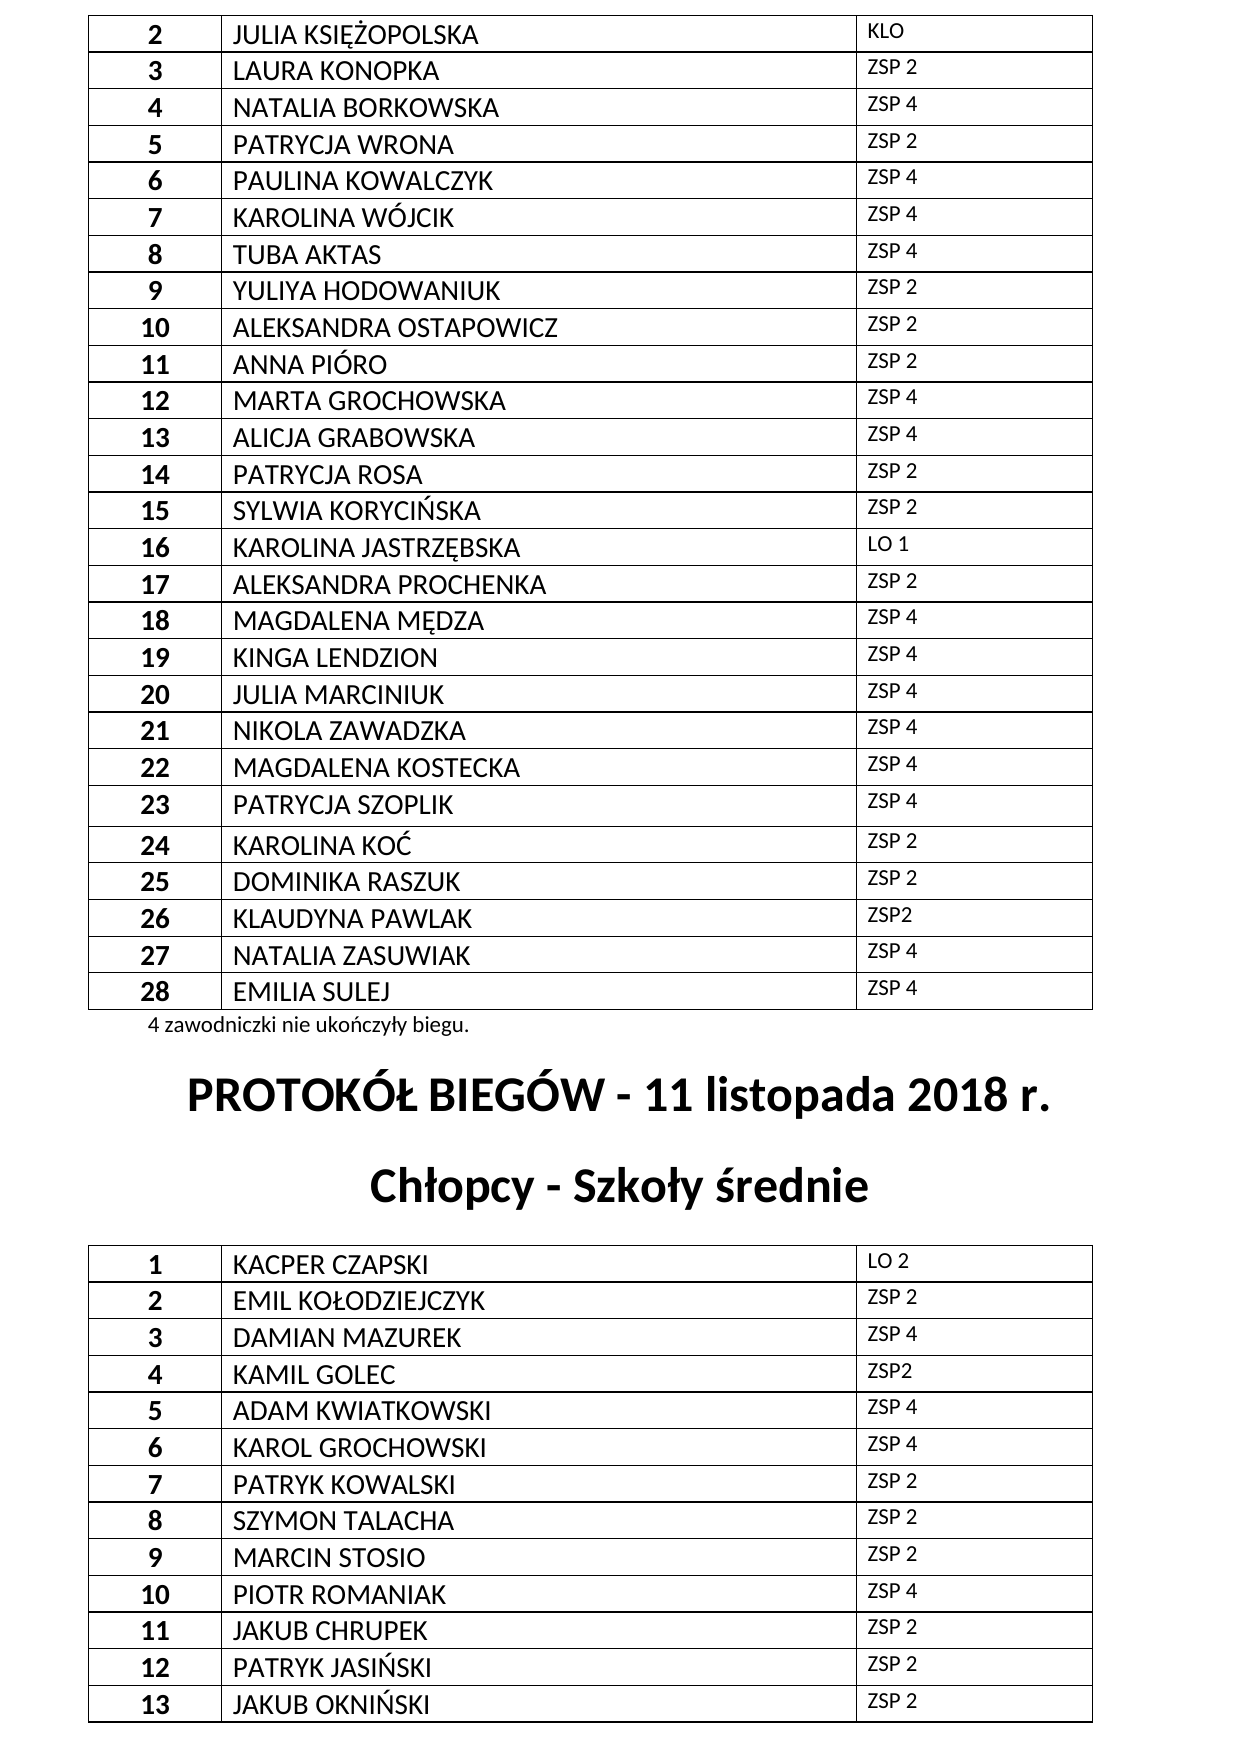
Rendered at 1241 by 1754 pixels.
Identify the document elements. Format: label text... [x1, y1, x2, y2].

table_cell ZSP 4 [857, 937, 1092, 972]
table_cell ZSP 4 [857, 163, 1092, 198]
table_cell ALEKSANDRA OSTAPOWICZ [222, 309, 856, 345]
table_cell ZSP2 [857, 1356, 1092, 1391]
table_cell 9 [89, 273, 221, 308]
table_cell JAKUB OKNIŃSKI [222, 1686, 856, 1721]
table_cell NIKOLA ZAWADZKA [222, 713, 856, 748]
table_cell 24 [89, 827, 221, 862]
table_cell 4 [89, 1356, 221, 1391]
table_cell 2 [89, 16, 221, 51]
table_cell 15 [89, 493, 221, 528]
table_cell 2 [89, 1283, 221, 1318]
table_cell ZSP2 [857, 900, 1092, 936]
table_cell 10 [89, 1576, 221, 1611]
table_cell ZSP 2 [857, 827, 1092, 862]
table_cell 12 [89, 1649, 221, 1685]
table_cell ZSP 2 [857, 1283, 1092, 1318]
table_cell 11 [89, 1613, 221, 1648]
table_cell KAROLINA WÓJCIK [222, 199, 856, 235]
table_cell 18 [89, 603, 221, 638]
table_cell 5 [89, 126, 221, 161]
table_cell 16 [89, 529, 221, 565]
table_cell MAGDALENA KOSTECKA [222, 749, 856, 785]
table_cell YULIYA HODOWANIUK [222, 273, 856, 308]
table_cell 12 [89, 383, 221, 418]
table_cell ZSP 2 [857, 1649, 1092, 1685]
table_cell PATRYCJA SZOPLIK [222, 786, 856, 826]
table_cell LAURA KONOPKA [222, 53, 856, 88]
table_cell 3 [89, 53, 221, 88]
table_cell ZSP 2 [857, 309, 1092, 345]
table_cell MARCIN STOSIO [222, 1539, 856, 1575]
table_cell PIOTR ROMANIAK [222, 1576, 856, 1611]
table_cell PATRYK JASIŃSKI [222, 1649, 856, 1685]
table_cell ZSP 2 [857, 456, 1092, 491]
table_cell 8 [89, 236, 221, 271]
table_cell MAGDALENA MĘDZA [222, 603, 856, 638]
table_cell JULIA MARCINIUK [222, 676, 856, 711]
table_cell EMIL KOŁODZIEJCZYK [222, 1283, 856, 1318]
table_header LO 2 [857, 1246, 1092, 1281]
table_cell EMILIA SULEJ [222, 973, 856, 1009]
table_cell ADAM KWIATKOWSKI [222, 1393, 856, 1428]
table_cell ANNA PIÓRO [222, 346, 856, 381]
table_cell ZSP 2 [857, 1466, 1092, 1501]
table_cell KLAUDYNA PAWLAK [222, 900, 856, 936]
table_cell ZSP 2 [857, 273, 1092, 308]
table_cell ZSP 4 [857, 199, 1092, 235]
table_cell 13 [89, 419, 221, 455]
table_cell 25 [89, 863, 221, 899]
table_cell 27 [89, 937, 221, 972]
table_cell ZSP 2 [857, 1686, 1092, 1721]
table_cell ZSP 2 [857, 1503, 1092, 1538]
table_cell ZSP 2 [857, 1613, 1092, 1648]
table_cell ZSP 2 [857, 493, 1092, 528]
table_cell ZSP 4 [857, 419, 1092, 455]
table_cell 13 [89, 1686, 221, 1721]
table_cell ZSP 2 [857, 566, 1092, 601]
table_cell 17 [89, 566, 221, 601]
table_cell 6 [89, 163, 221, 198]
table_cell ZSP 4 [857, 749, 1092, 785]
table_cell ZSP 4 [857, 383, 1092, 418]
table_cell 23 [89, 786, 221, 826]
table_header 1 [89, 1246, 221, 1281]
table_cell 8 [89, 1503, 221, 1538]
table_cell KAROL GROCHOWSKI [222, 1429, 856, 1465]
table_cell DAMIAN MAZUREK [222, 1319, 856, 1355]
text Chłopcy - Szkoły średnie [148, 1154, 1093, 1215]
table_cell JAKUB CHRUPEK [222, 1613, 856, 1648]
table_cell ZSP 4 [857, 973, 1092, 1009]
table_cell 9 [89, 1539, 221, 1575]
table_cell 4 [89, 89, 221, 125]
table_cell ZSP 4 [857, 89, 1092, 125]
table_cell 5 [89, 1393, 221, 1428]
table_cell ZSP 2 [857, 346, 1092, 381]
table_cell ZSP 4 [857, 1319, 1092, 1355]
table_cell PATRYCJA ROSA [222, 456, 856, 491]
table_cell LO 1 [857, 529, 1092, 565]
table_cell KAROLINA KOĆ [222, 827, 856, 862]
table_cell 11 [89, 346, 221, 381]
table_cell ZSP 2 [857, 53, 1092, 88]
table_cell 26 [89, 900, 221, 936]
table_header KACPER CZAPSKI [222, 1246, 856, 1281]
table_cell NATALIA BORKOWSKA [222, 89, 856, 125]
table_cell ZSP 4 [857, 639, 1092, 675]
table_cell ZSP 4 [857, 1429, 1092, 1465]
table_cell 6 [89, 1429, 221, 1465]
table_cell ZSP 4 [857, 1393, 1092, 1428]
table_cell 10 [89, 309, 221, 345]
text 4 zawodniczki nie ukończyły biegu. [148, 1010, 1093, 1038]
table_cell 14 [89, 456, 221, 491]
table_cell ALEKSANDRA PROCHENKA [222, 566, 856, 601]
table_cell MARTA GROCHOWSKA [222, 383, 856, 418]
table_cell TUBA AKTAS [222, 236, 856, 271]
table_cell SZYMON TALACHA [222, 1503, 856, 1538]
table_cell ZSP 4 [857, 713, 1092, 748]
table_cell 3 [89, 1319, 221, 1355]
table_cell SYLWIA KORYCIŃSKA [222, 493, 856, 528]
text PROTOKÓŁ BIEGÓW - 11 listopada 2018 r. [148, 1063, 1093, 1124]
table_cell 21 [89, 713, 221, 748]
table_cell JULIA KSIĘŻOPOLSKA [222, 16, 856, 51]
table_cell ZSP 2 [857, 126, 1092, 161]
table_cell ZSP 2 [857, 863, 1092, 899]
table_cell PAULINA KOWALCZYK [222, 163, 856, 198]
table_cell ZSP 4 [857, 1576, 1092, 1611]
table_cell PATRYK KOWALSKI [222, 1466, 856, 1501]
table_cell ZSP 4 [857, 786, 1092, 826]
table_cell ZSP 4 [857, 236, 1092, 271]
table_cell 20 [89, 676, 221, 711]
table_cell 7 [89, 199, 221, 235]
table_cell 19 [89, 639, 221, 675]
table_cell NATALIA ZASUWIAK [222, 937, 856, 972]
table_cell KAMIL GOLEC [222, 1356, 856, 1391]
table_cell 7 [89, 1466, 221, 1501]
table_cell ZSP 4 [857, 603, 1092, 638]
table_cell ZSP 2 [857, 1539, 1092, 1575]
table_cell DOMINIKA RASZUK [222, 863, 856, 899]
table_cell ZSP 4 [857, 676, 1092, 711]
table_cell KINGA LENDZION [222, 639, 856, 675]
table_cell KLO [857, 16, 1092, 51]
table_cell 22 [89, 749, 221, 785]
table_cell PATRYCJA WRONA [222, 126, 856, 161]
table_cell ALICJA GRABOWSKA [222, 419, 856, 455]
table_cell 28 [89, 973, 221, 1009]
table_cell KAROLINA JASTRZĘBSKA [222, 529, 856, 565]
